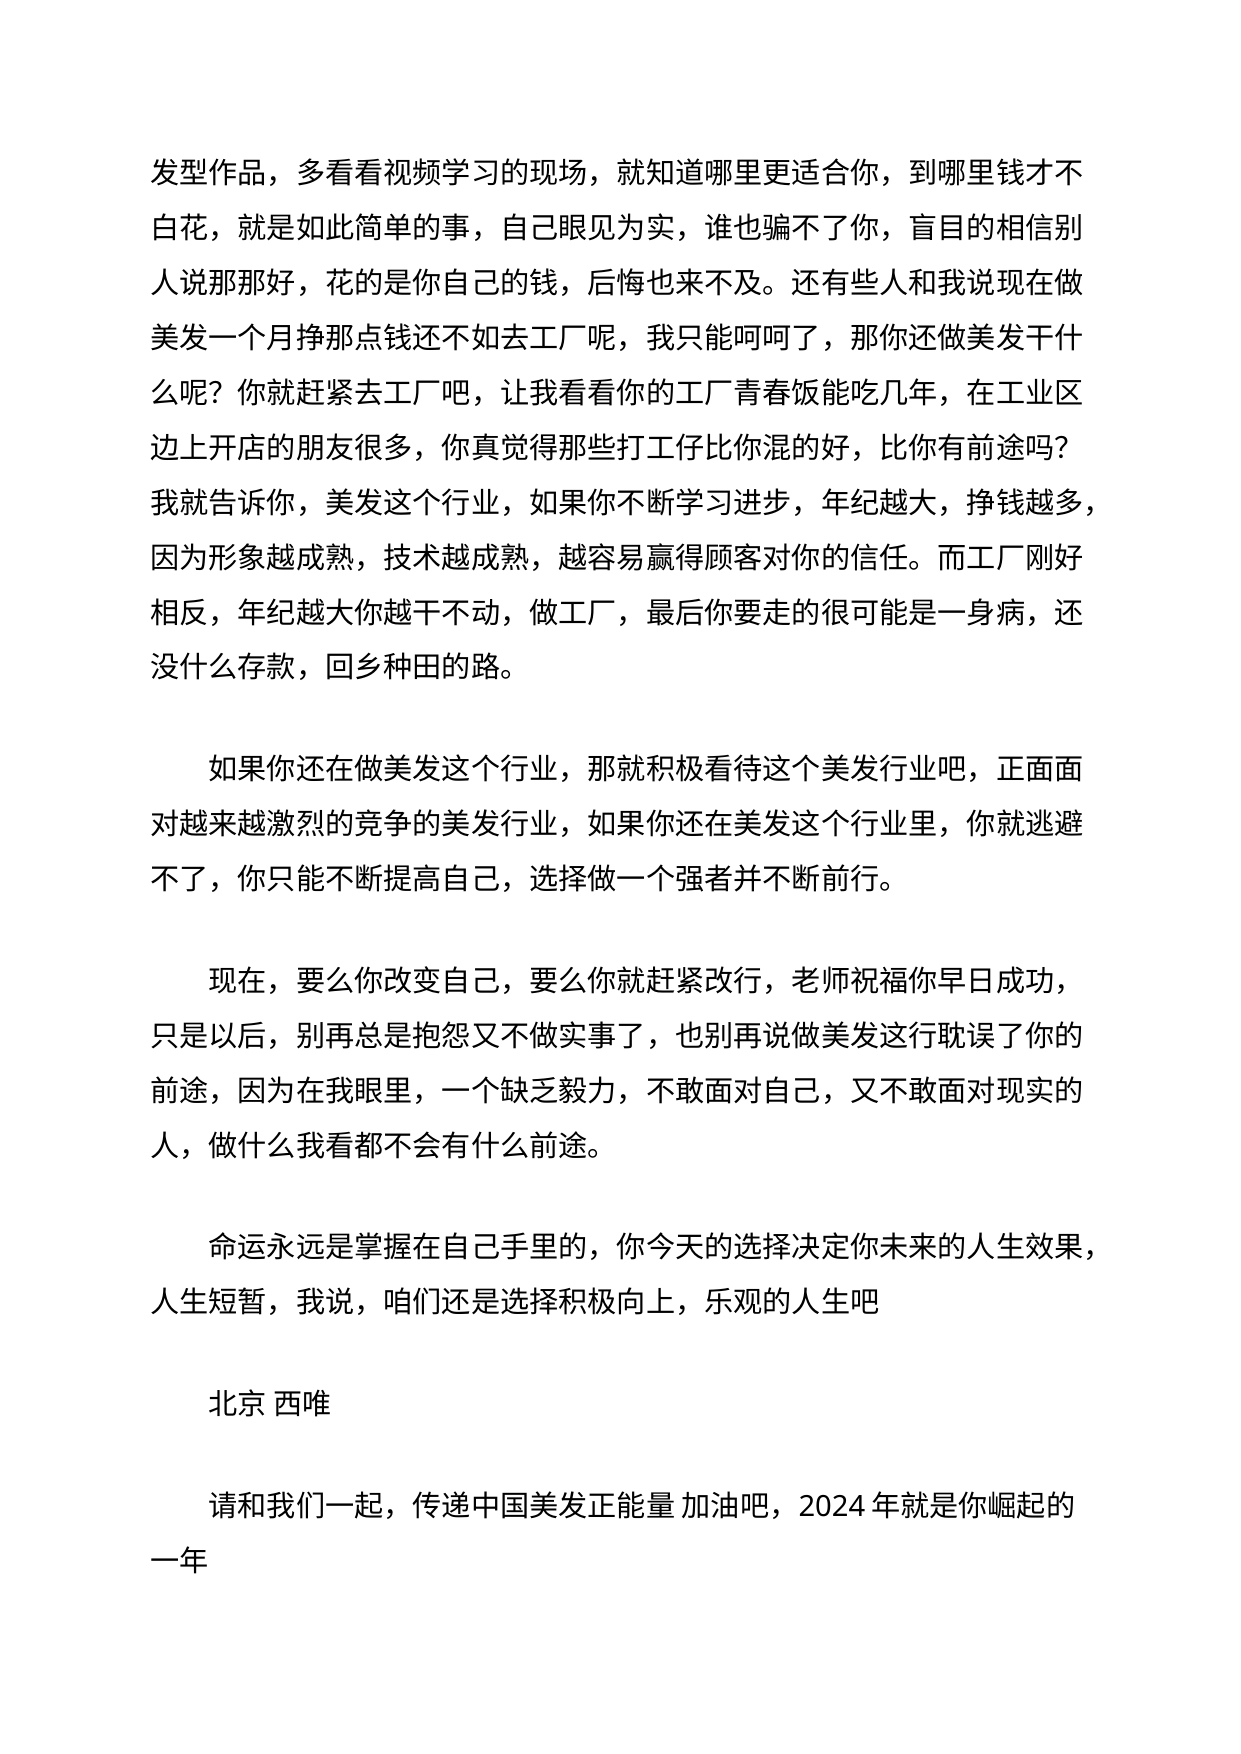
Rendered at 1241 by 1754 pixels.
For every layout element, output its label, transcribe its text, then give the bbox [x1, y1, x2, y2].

text 现在，要么你改变自己，要么你就赶紧改行，老师祝福你早日成功，只是以后，别再总是抱怨又不做实事了，也别再说做美发这行耽误了你的前途，因为在我眼里，一个缺乏毅力，不敢面对自己，又不敢面对现实的人，做什么我看都不会有什么前途。 [150, 957, 1090, 1164]
text 命运永远是掌握在自己手里的，你今天的选择决定你未来的人生效果，人生短暂，我说，咱们还是选择积极向上，乐观的人生吧 [150, 1224, 1090, 1321]
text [150, 150, 1090, 686]
text 如果你还在做美发这个行业，那就积极看待这个美发行业吧，正面面对越来越激烈的竞争的美发行业，如果你还在美发这个行业里，你就逃避不了，你只能不断提高自己，选择做一个强者并不断前行。 [150, 746, 1090, 898]
text 请和我们一起，传递中国美发正能量 加油吧，2024年就是你崛起的一年 [150, 1482, 1090, 1579]
text 北京 西唯 [150, 1381, 1090, 1423]
